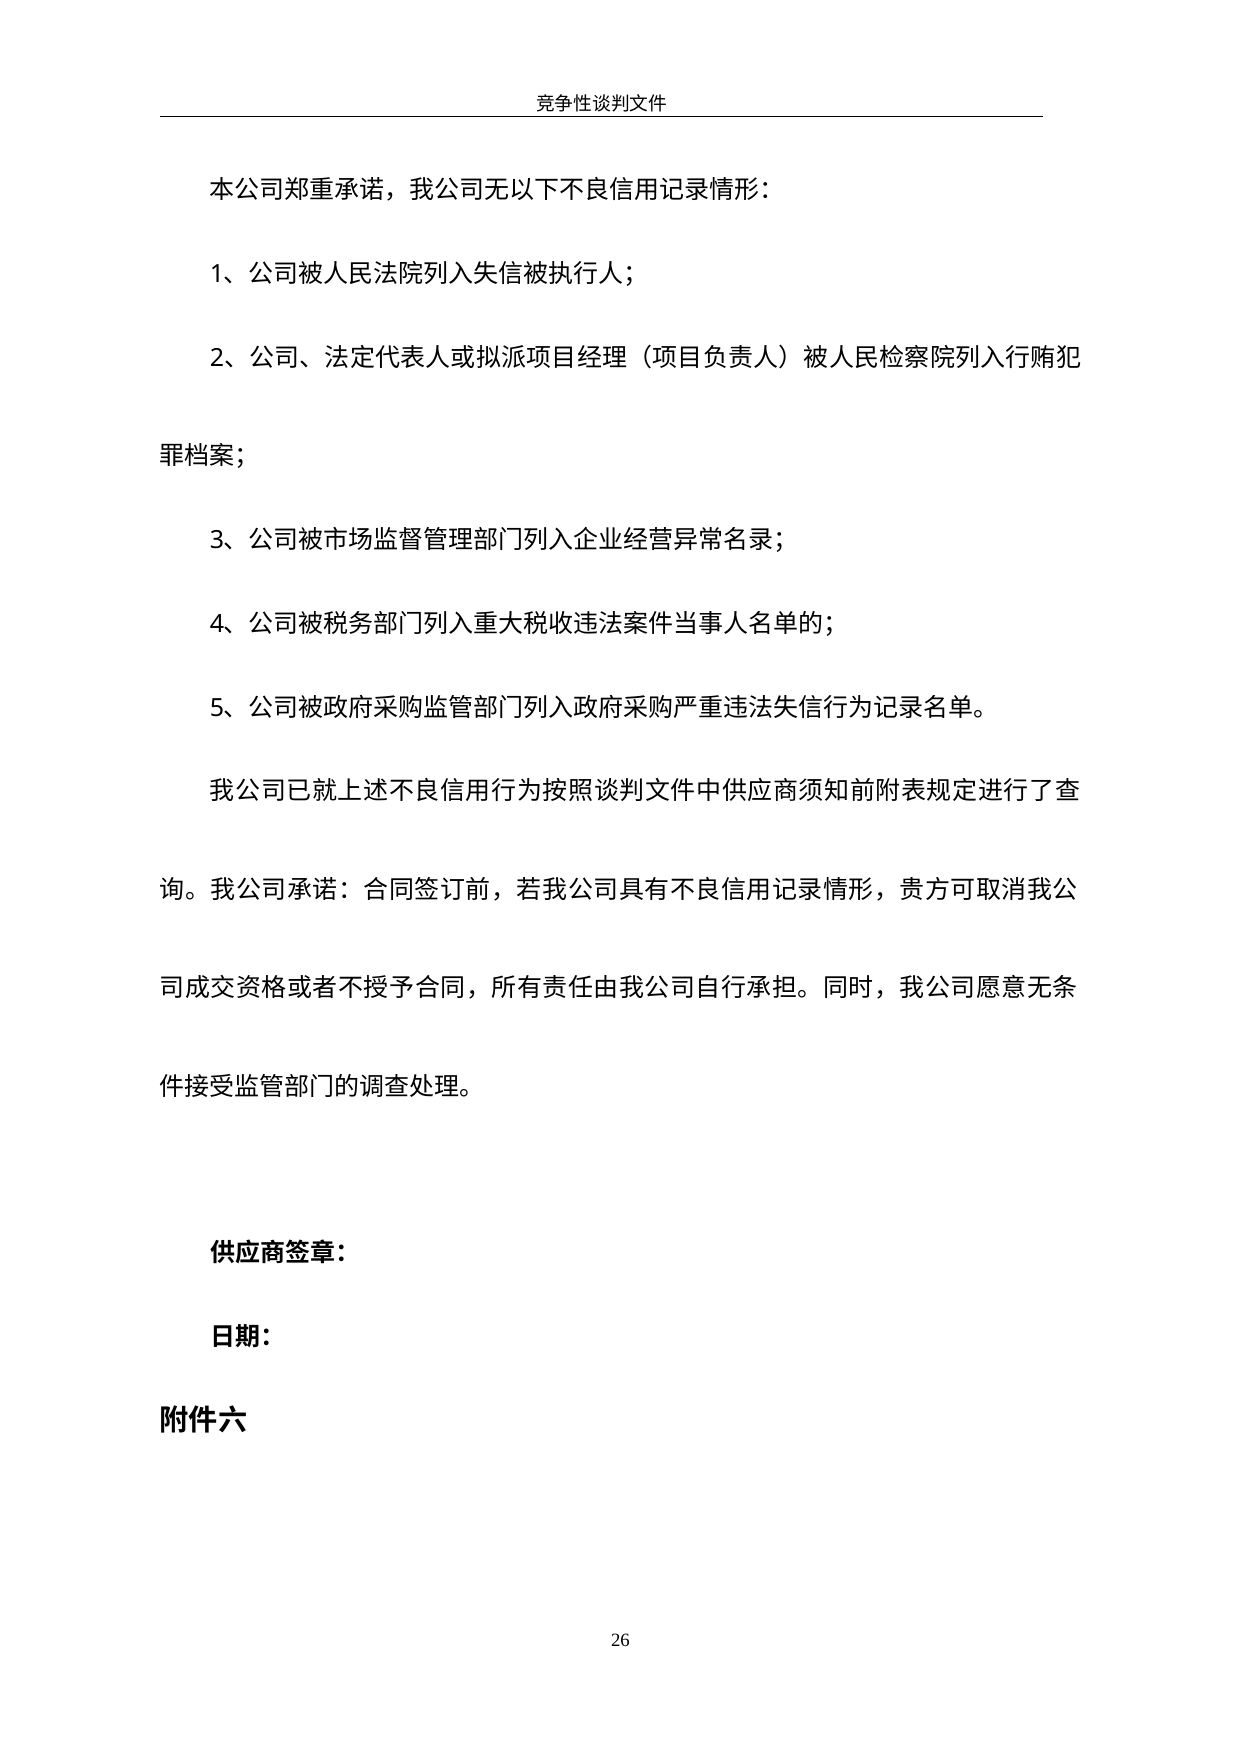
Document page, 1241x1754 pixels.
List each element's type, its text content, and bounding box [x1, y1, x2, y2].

text 供应商签章： [159, 1218, 1081, 1283]
text 4、公司被税务部门列入重大税收违法案件当事人名单的； [159, 588, 1081, 654]
text 1、公司被人民法院列入失信被执行人； [159, 239, 1081, 304]
text 5、公司被政府采购监管部门列入政府采购严重违法失信行为记录名单。 [159, 672, 1081, 738]
text 我公司已就上述不良信用行为按照谈判文件中供应商须知前附表规定进行了查询。我公司承诺：合同签订前，若我公司具有不良信用记录情形，贵方可取消我公司成交资格或者不授予合同，所有责任由我公司自行承担。同时，我公司愿意无条件接受监管部门的调查处理。 [159, 756, 1081, 1117]
text 日期： [159, 1301, 1081, 1367]
text 2、公司、法定代表人或拟派项目经理（项目负责人）被人民检察院列入行贿犯罪档案； [159, 323, 1081, 487]
subtitle 附件六 [159, 1385, 1081, 1451]
text 3、公司被市场监督管理部门列入企业经营异常名录； [159, 505, 1081, 570]
text 本公司郑重承诺，我公司无以下不良信用记录情形： [159, 155, 1081, 221]
